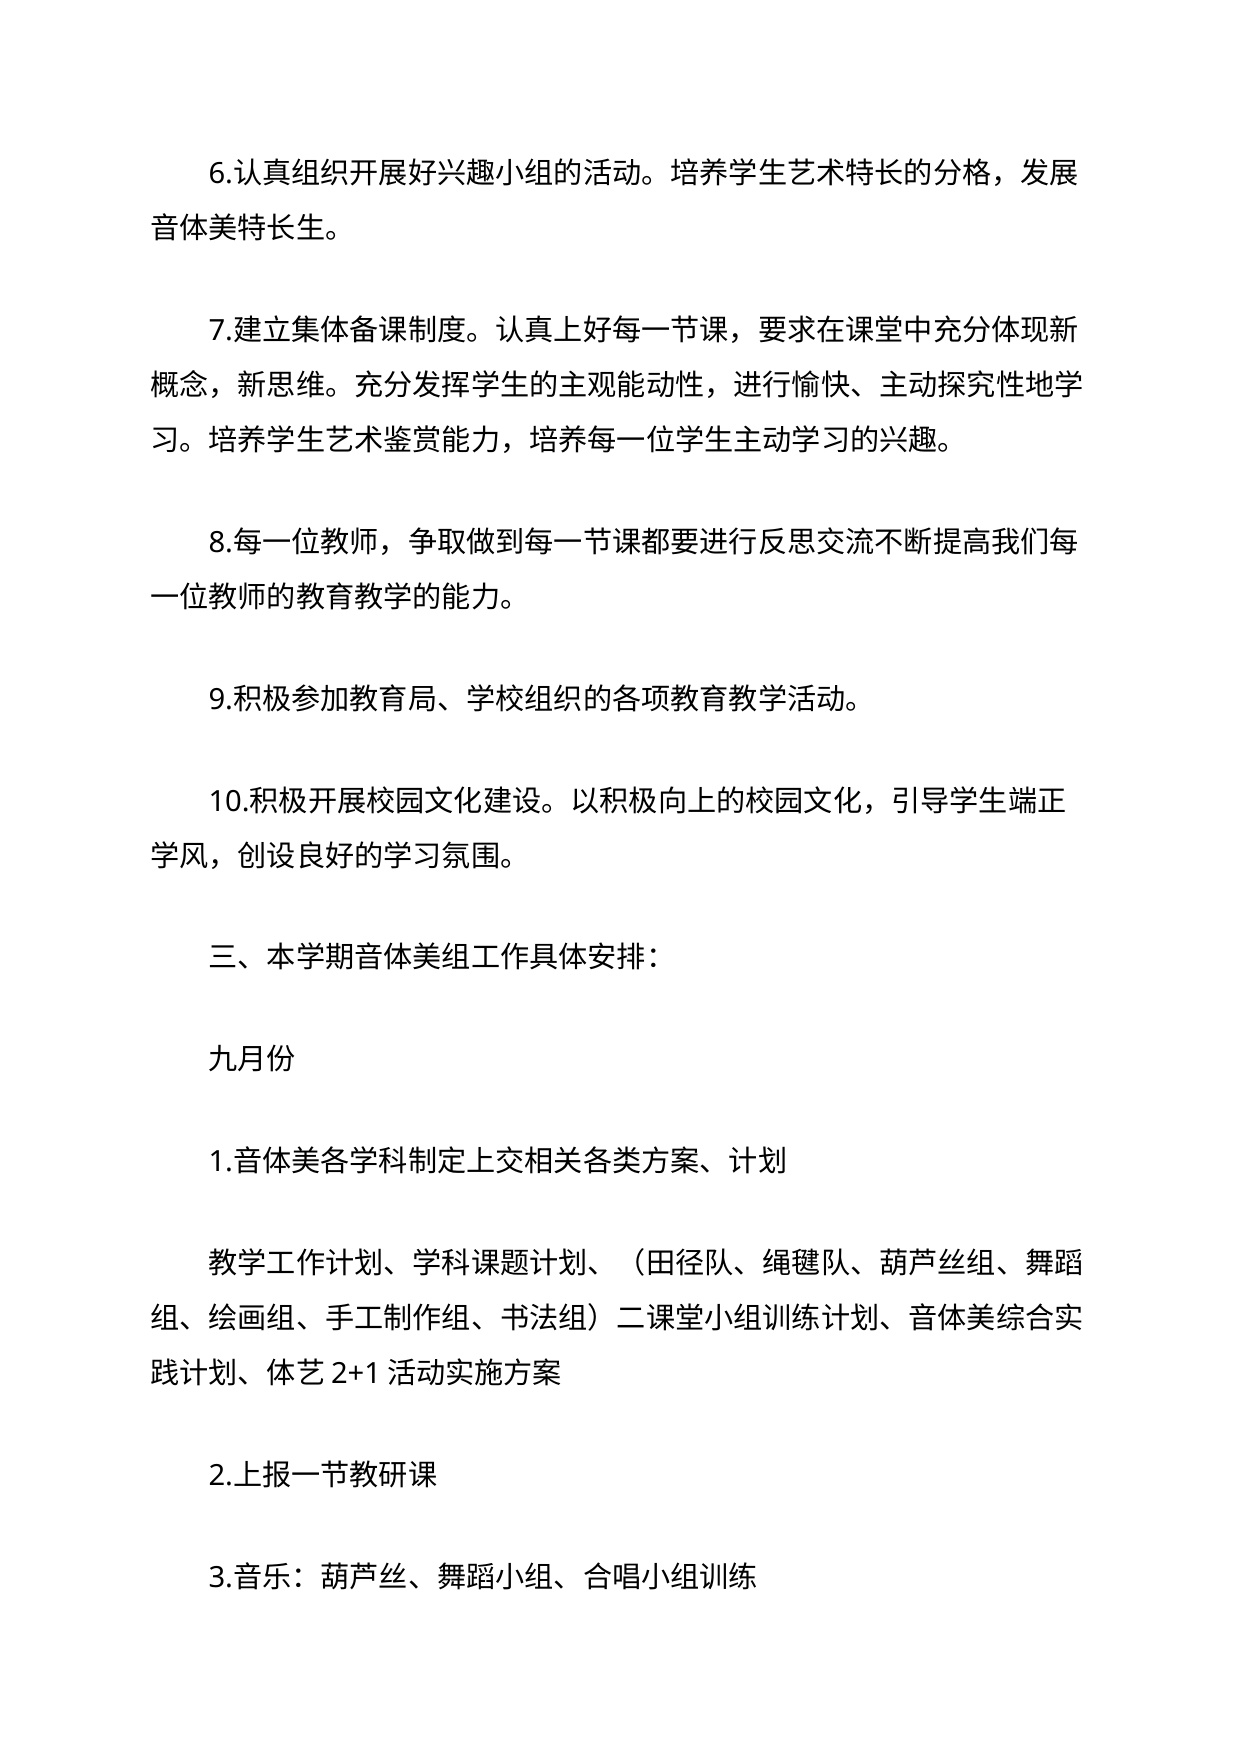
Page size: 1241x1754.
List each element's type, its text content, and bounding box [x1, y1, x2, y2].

text 8.每一位教师，争取做到每一节课都要进行反思交流不断提高我们每一位教师的教育教学的能力。 [150, 518, 1090, 616]
text 3.音乐：葫芦丝、舞蹈小组、合唱小组训练 [150, 1553, 1090, 1596]
text 1.音体美各学科制定上交相关各类方案、计划 [150, 1137, 1090, 1180]
text 2.上报一节教研课 [150, 1451, 1090, 1494]
text 6.认真组织开展好兴趣小组的活动。培养学生艺术特长的分格，发展音体美特长生。 [150, 150, 1090, 247]
text 10.积极开展校园文化建设。以积极向上的校园文化，引导学生端正学风，创设良好的学习氛围。 [150, 777, 1090, 874]
text 三、本学期音体美组工作具体安排： [150, 934, 1090, 976]
text 九月份 [150, 1036, 1090, 1078]
text 7.建立集体备课制度。认真上好每一节课，要求在课堂中充分体现新概念，新思维。充分发挥学生的主观能动性，进行愉快、主动探究性地学习。培养学生艺术鉴赏能力，培养每一位学生主动学习的兴趣。 [150, 307, 1090, 459]
text 9.积极参加教育局、学校组织的各项教育教学活动。 [150, 675, 1090, 718]
text 教学工作计划、学科课题计划、（田径队、绳毽队、葫芦丝组、舞蹈组、绘画组、手工制作组、书法组）二课堂小组训练计划、音体美综合实践计划、体艺2+1活动实施方案 [150, 1239, 1090, 1392]
